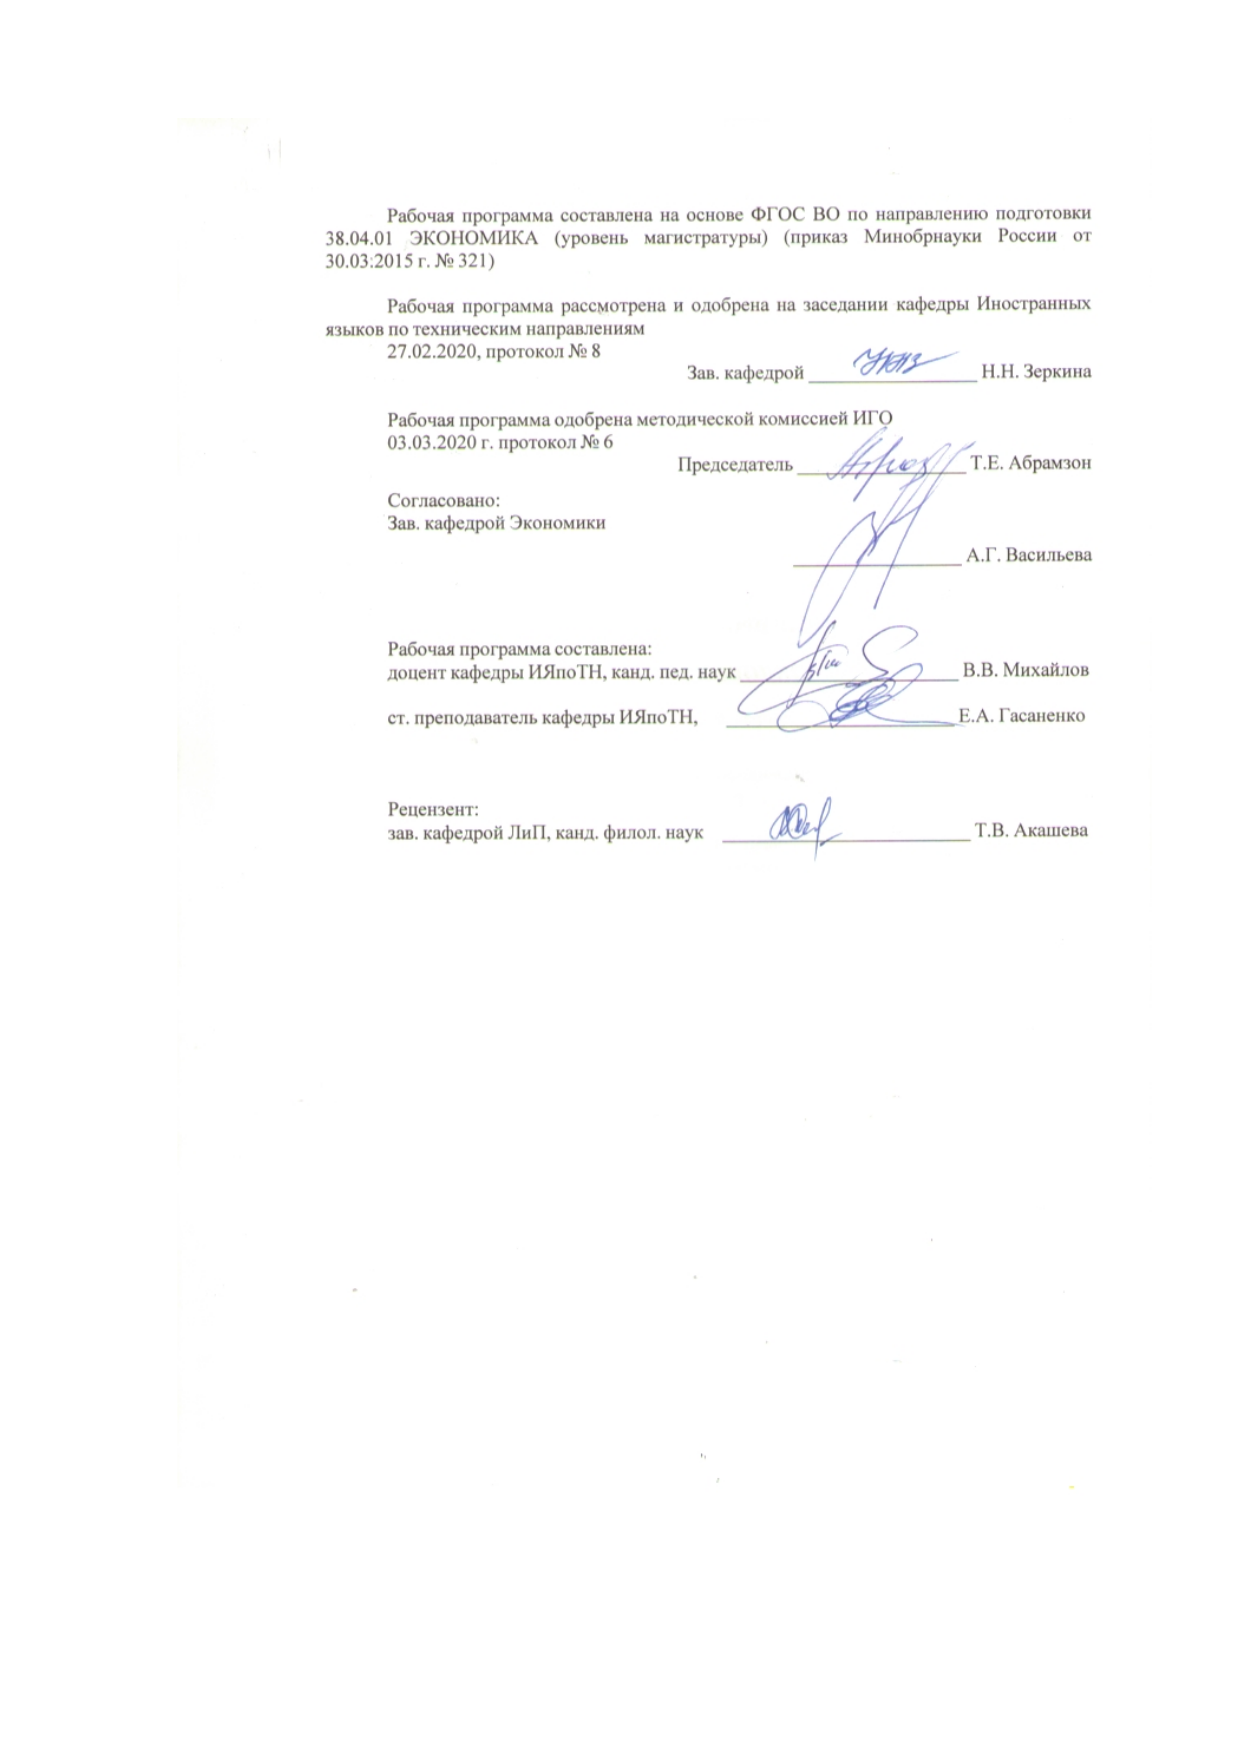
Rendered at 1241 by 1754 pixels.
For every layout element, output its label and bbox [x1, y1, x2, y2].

picture [177, 118, 1152, 1497]
